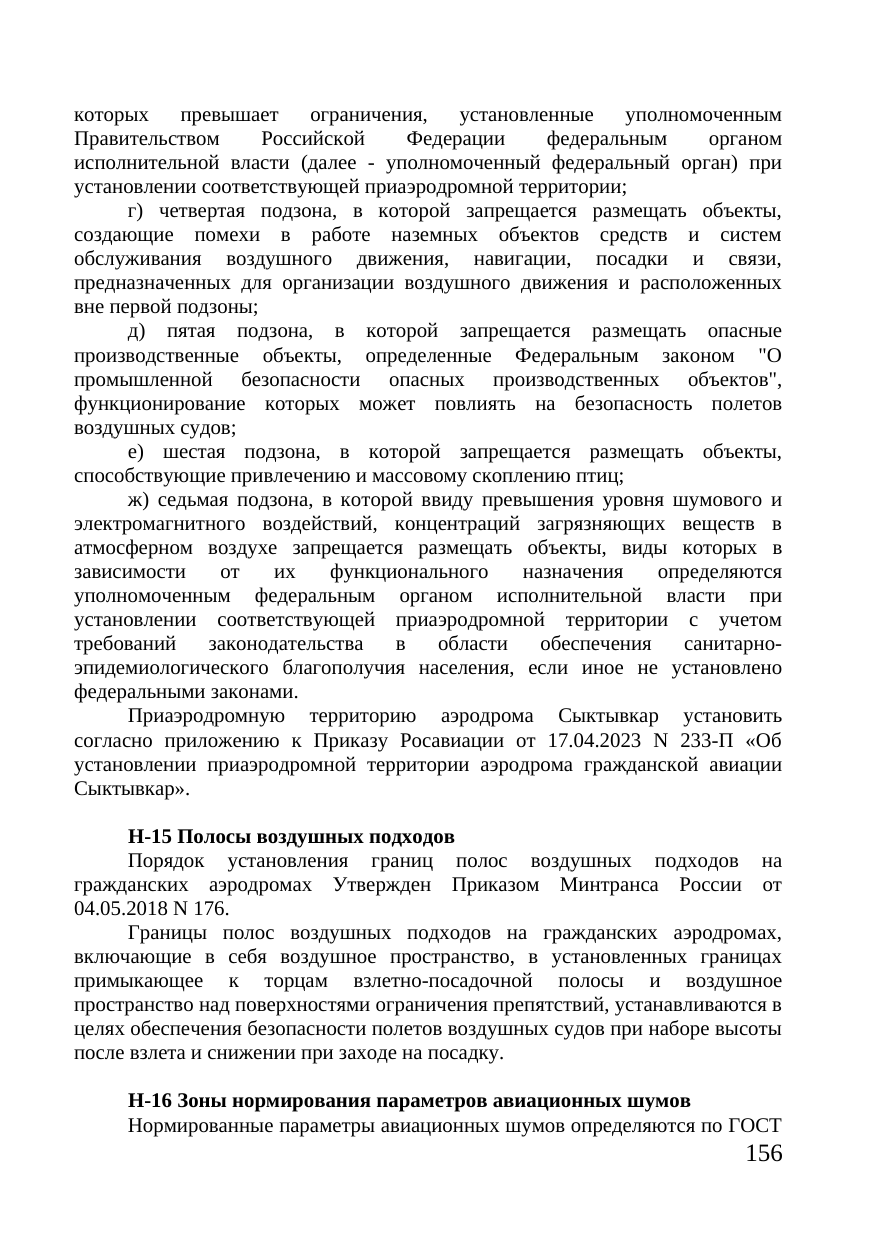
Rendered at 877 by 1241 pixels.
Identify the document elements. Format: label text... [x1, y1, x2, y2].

text Н-16 Зоны нормирования параметров авиационных шумов [74, 1088, 783, 1112]
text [74, 102, 783, 198]
text Приаэродромную территорию аэродрома Сыктывкар установить согласно приложению к Приказу Росавиации от 17.04.2023 N 233-П «Об установлении приаэродромной территории аэродрома гражданской авиации Сыктывкар». [74, 703, 783, 800]
text е) шестая подзона, в которой запрещается размещать объекты, способствующие привлечению и массовому скоплению птиц; [74, 439, 783, 487]
text Границы полос воздушных подходов на гражданских аэродромах, включающие в себя воздушное пространство, в установленных границах примыкающее к торцам взлетно-посадочной полосы и воздушное пространство над поверхностями ограничения препятствий, устанавливаются в целях обеспечения безопасности полетов воздушных судов при наборе высоты после взлета и снижении при заходе на посадку. [74, 920, 783, 1064]
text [74, 1112, 783, 1137]
text Н-15 Полосы воздушных подходов [74, 824, 783, 848]
text ж) седьмая подзона, в которой ввиду превышения уровня шумового и электромагнитного воздействий, концентраций загрязняющих веществ в атмосферном воздухе запрещается размещать объекты, виды которых в зависимости от их функционального назначения определяются уполномоченным федеральным органом исполнительной власти при установлении соответствующей приаэродромной территории с учетом требований законодательства в области обеспечения санитарно-эпидемиологического благополучия населения, если иное не установлено федеральными законами. [74, 487, 783, 703]
text Порядок установления границ полос воздушных подходов на гражданских аэродромах Утвержден Приказом Минтранса России от 04.05.2018 N 176. [74, 848, 783, 920]
text г) четвертая подзона, в которой запрещается размещать объекты, создающие помехи в работе наземных объектов средств и систем обслуживания воздушного движения, навигации, посадки и связи, предназначенных для организации воздушного движения и расположенных вне первой подзоны; [74, 198, 783, 318]
text д) пятая подзона, в которой запрещается размещать опасные производственные объекты, определенные Федеральным законом "О промышленной безопасности опасных производственных объектов", функционирование которых может повлиять на безопасность полетов воздушных судов; [74, 318, 783, 439]
